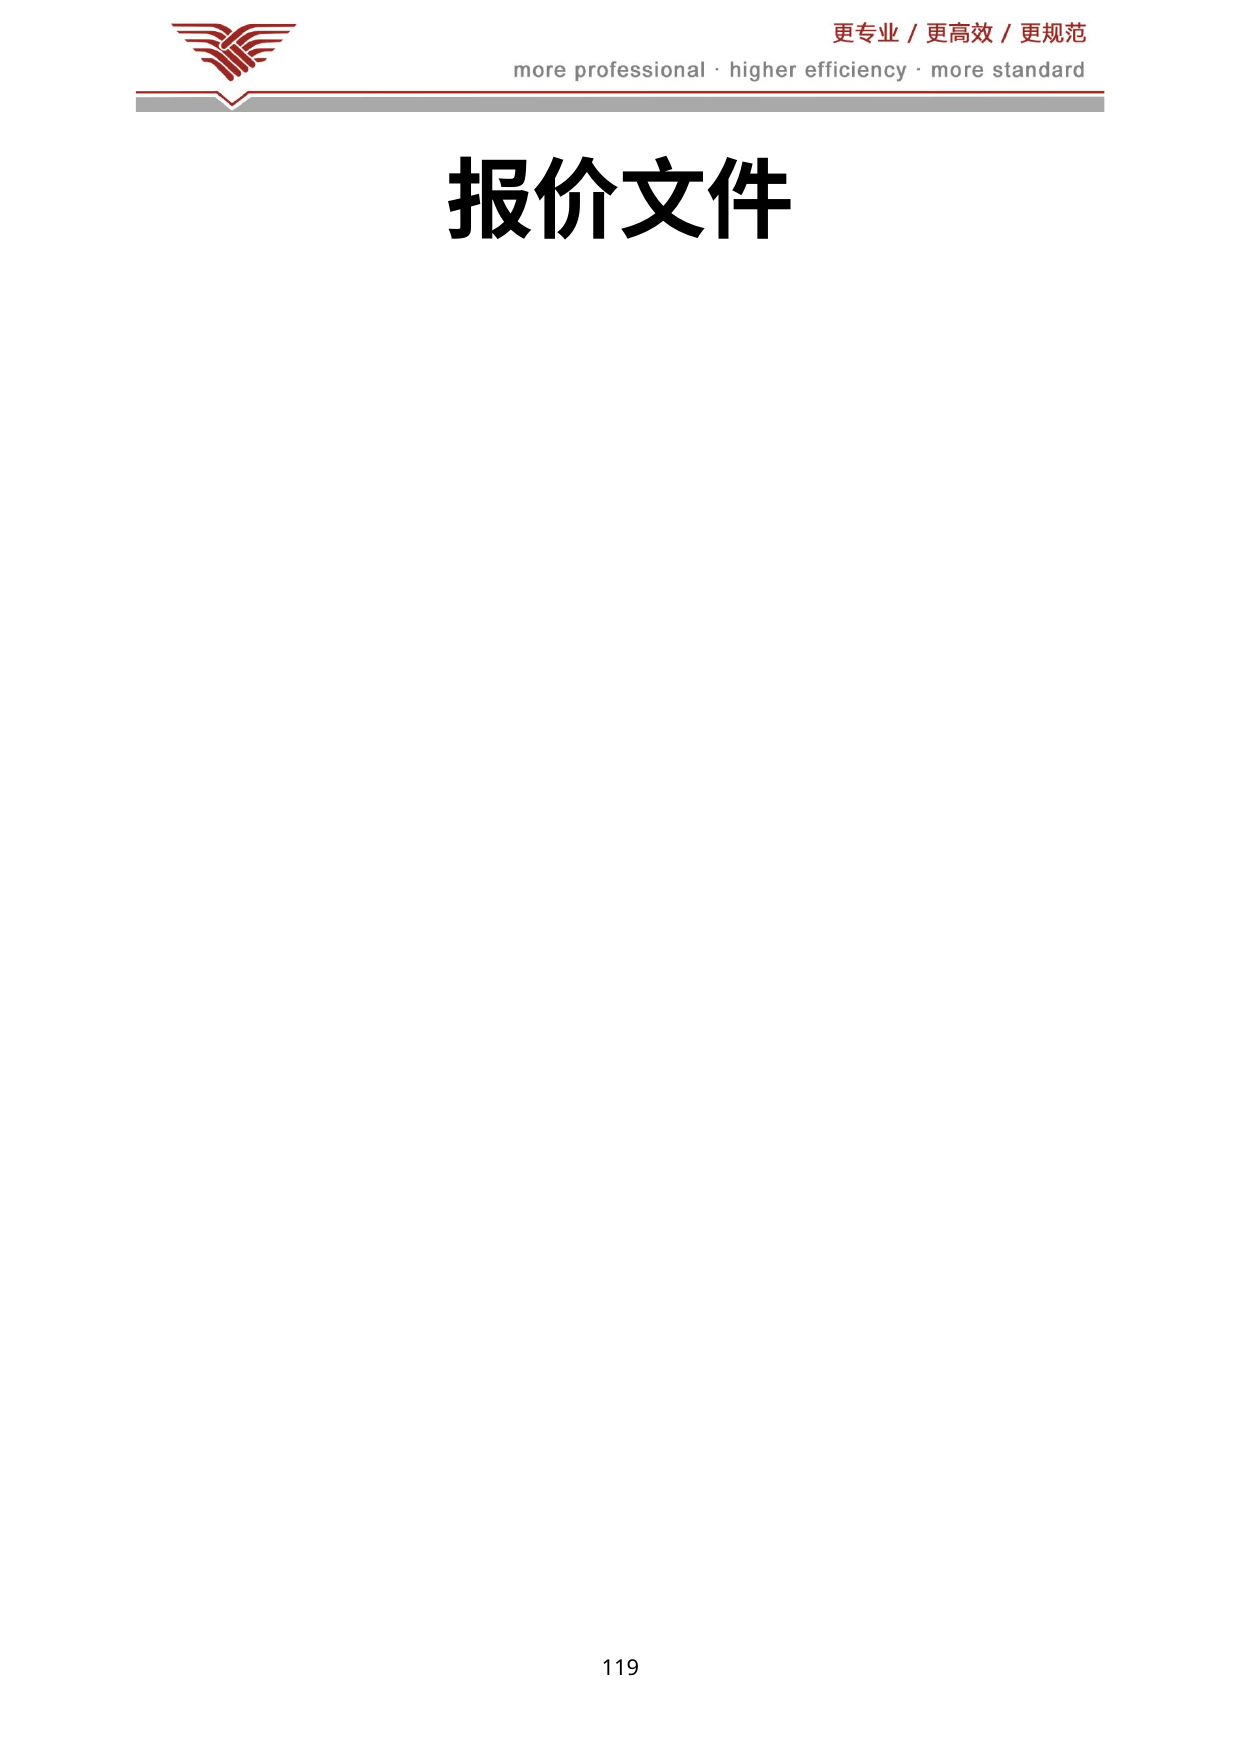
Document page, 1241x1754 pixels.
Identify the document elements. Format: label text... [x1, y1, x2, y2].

text 报价文件 [130, 130, 1110, 257]
picture [135, 0, 1105, 112]
